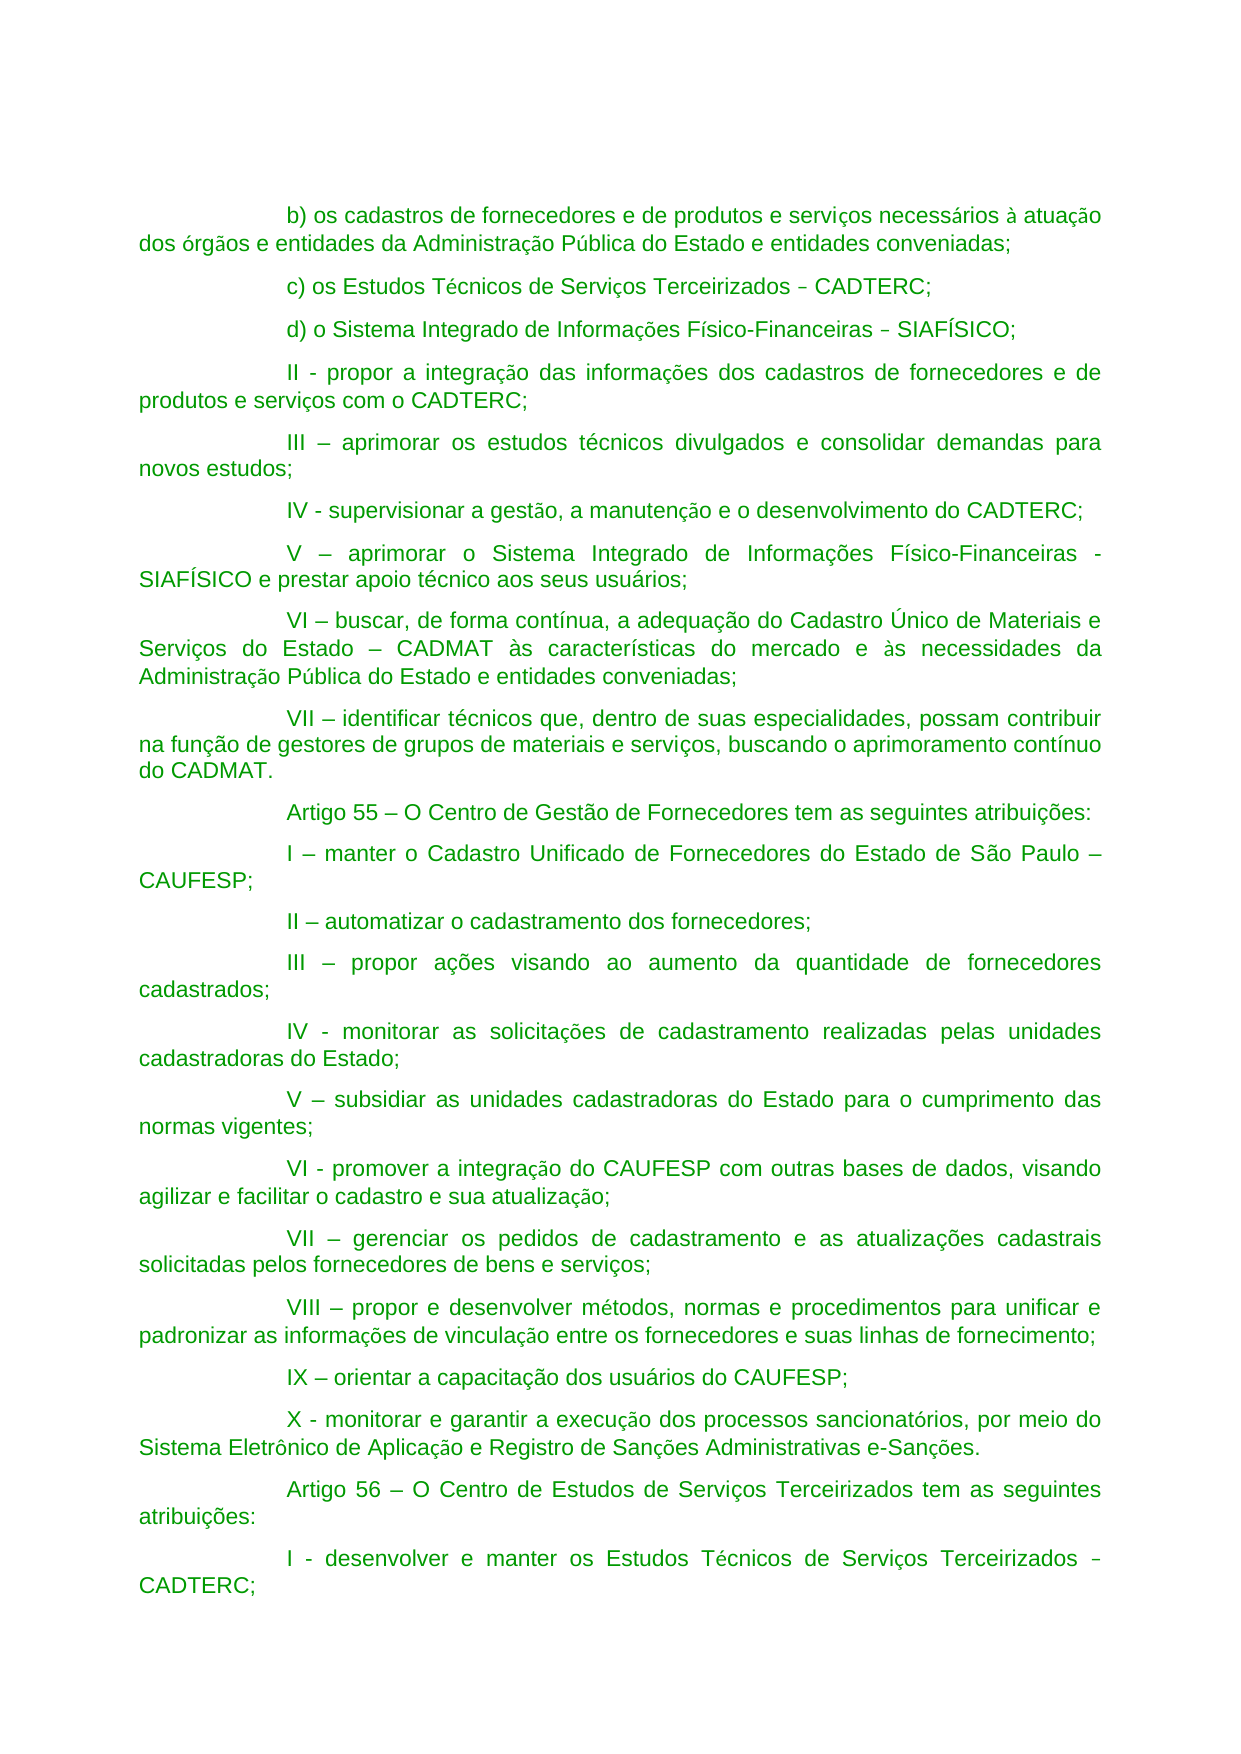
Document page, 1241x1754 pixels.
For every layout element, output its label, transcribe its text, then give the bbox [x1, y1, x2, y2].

text I – manter o Cadastro Unificado de Fornecedores do Estado de São Paulo – CAUFESP; [139, 840, 1101, 893]
text Artigo 55 – O Centro de Gestão de Fornecedores tem as seguintes atribuições: [139, 799, 1101, 825]
text Artigo 56 – O Centro de Estudos de Serviços Terceirizados tem as seguintes atribuições: [139, 1476, 1101, 1529]
text III – propor ações visando ao aumento da quantidade de fornecedores cadastrados; [139, 949, 1101, 1002]
text VI – buscar, de forma contínua, a adequação do Cadastro Único de Materiais e Serviços do Estado – CADMAT às características do mercado e às necessidades da Administração Pública do Estado e entidades conveniadas; [139, 607, 1101, 690]
text X - monitorar e garantir a execução dos processos sancionatórios, por meio do Sistema Eletrônico de Aplicação e Registro de Sanções Administrativas e-Sanções. [139, 1405, 1101, 1461]
text d) o Sistema Integrado de Informações Físico-Financeiras – SIAFÍSICO; [139, 315, 1101, 343]
text IV - monitorar as solicitações de cadastramento realizadas pelas unidades cadastradoras do Estado; [139, 1017, 1101, 1071]
text VII – gerenciar os pedidos de cadastramento e as atualizações cadastrais solicitadas pelos fornecedores de bens e serviços; [139, 1225, 1101, 1278]
text II - propor a integração das informações dos cadastros de fornecedores e de produtos e serviços com o CADTERC; [139, 358, 1101, 414]
text IX – orientar a capacitação dos usuários do CAUFESP; [139, 1364, 1101, 1390]
text VII – identificar técnicos que, dentro de suas especialidades, possam contribuir na função de gestores de grupos de materiais e serviços, buscando o aprimoramento contínuo do CADMAT. [139, 705, 1101, 784]
text V – aprimorar o Sistema Integrado de Informações Físico-Financeiras - SIAFÍSICO e prestar apoio técnico aos seus usuários; [139, 540, 1101, 592]
text VI - promover a integração do CAUFESP com outras bases de dados, visando agilizar e facilitar o cadastro e sua atualização; [139, 1154, 1101, 1210]
text b) os cadastros de fornecedores e de produtos e serviços necessários à atuação dos órgãos e entidades da Administração Pública do Estado e entidades conveniadas; [139, 201, 1101, 257]
text III – aprimorar os estudos técnicos divulgados e consolidar demandas para novos estudos; [139, 429, 1101, 482]
text IV - supervisionar a gestão, a manutenção e o desenvolvimento do CADTERC; [139, 497, 1101, 525]
text I - desenvolver e manter os Estudos Técnicos de Serviços Terceirizados – CADTERC; [139, 1544, 1101, 1598]
text VIII – propor e desenvolver métodos, normas e procedimentos para unificar e padronizar as informações de vinculação entre os fornecedores e suas linhas de fornecimento; [139, 1293, 1101, 1349]
text II – automatizar o cadastramento dos fornecedores; [139, 908, 1101, 934]
text V – subsidiar as unidades cadastradoras do Estado para o cumprimento das normas vigentes; [139, 1086, 1101, 1139]
text c) os Estudos Técnicos de Serviços Terceirizados – CADTERC; [139, 272, 1101, 300]
